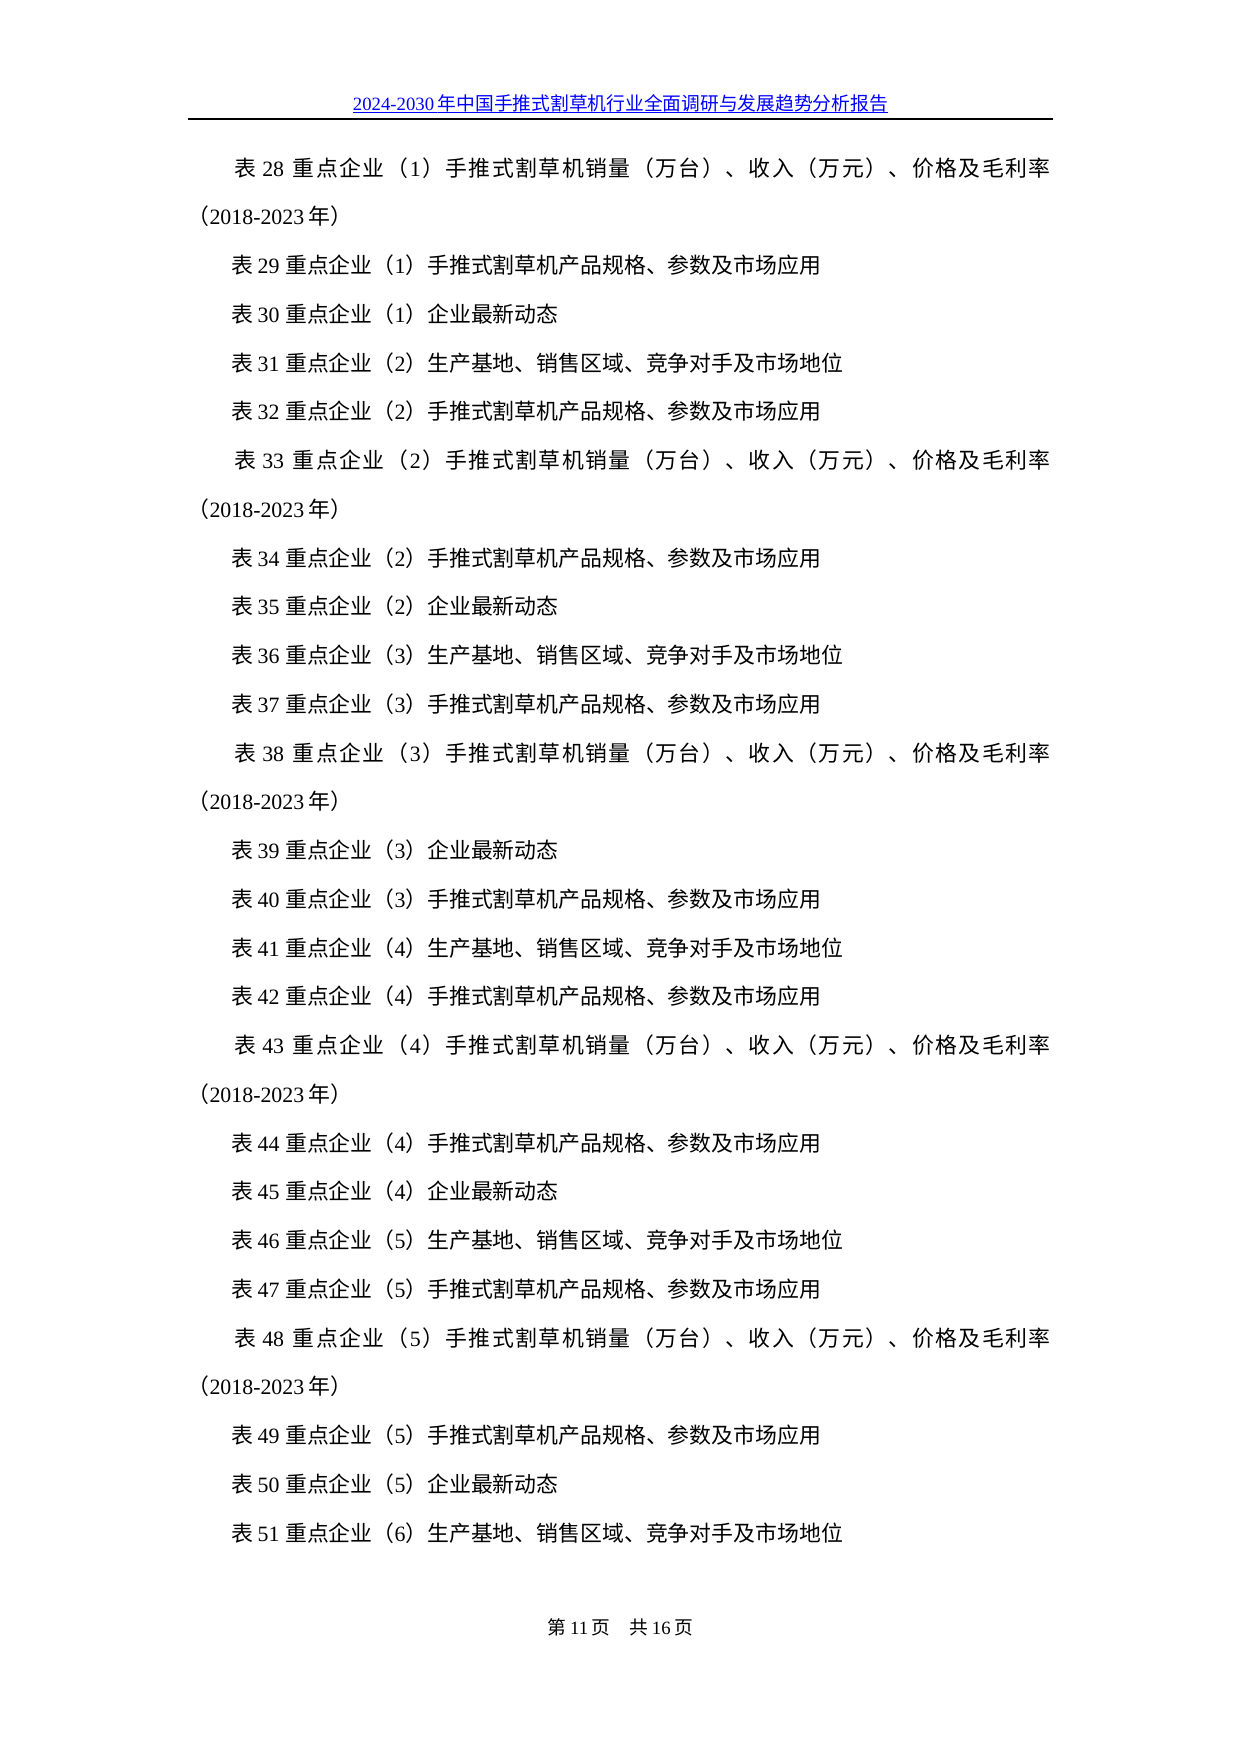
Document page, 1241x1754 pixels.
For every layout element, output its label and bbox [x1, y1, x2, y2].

text [187, 150, 1053, 1548]
